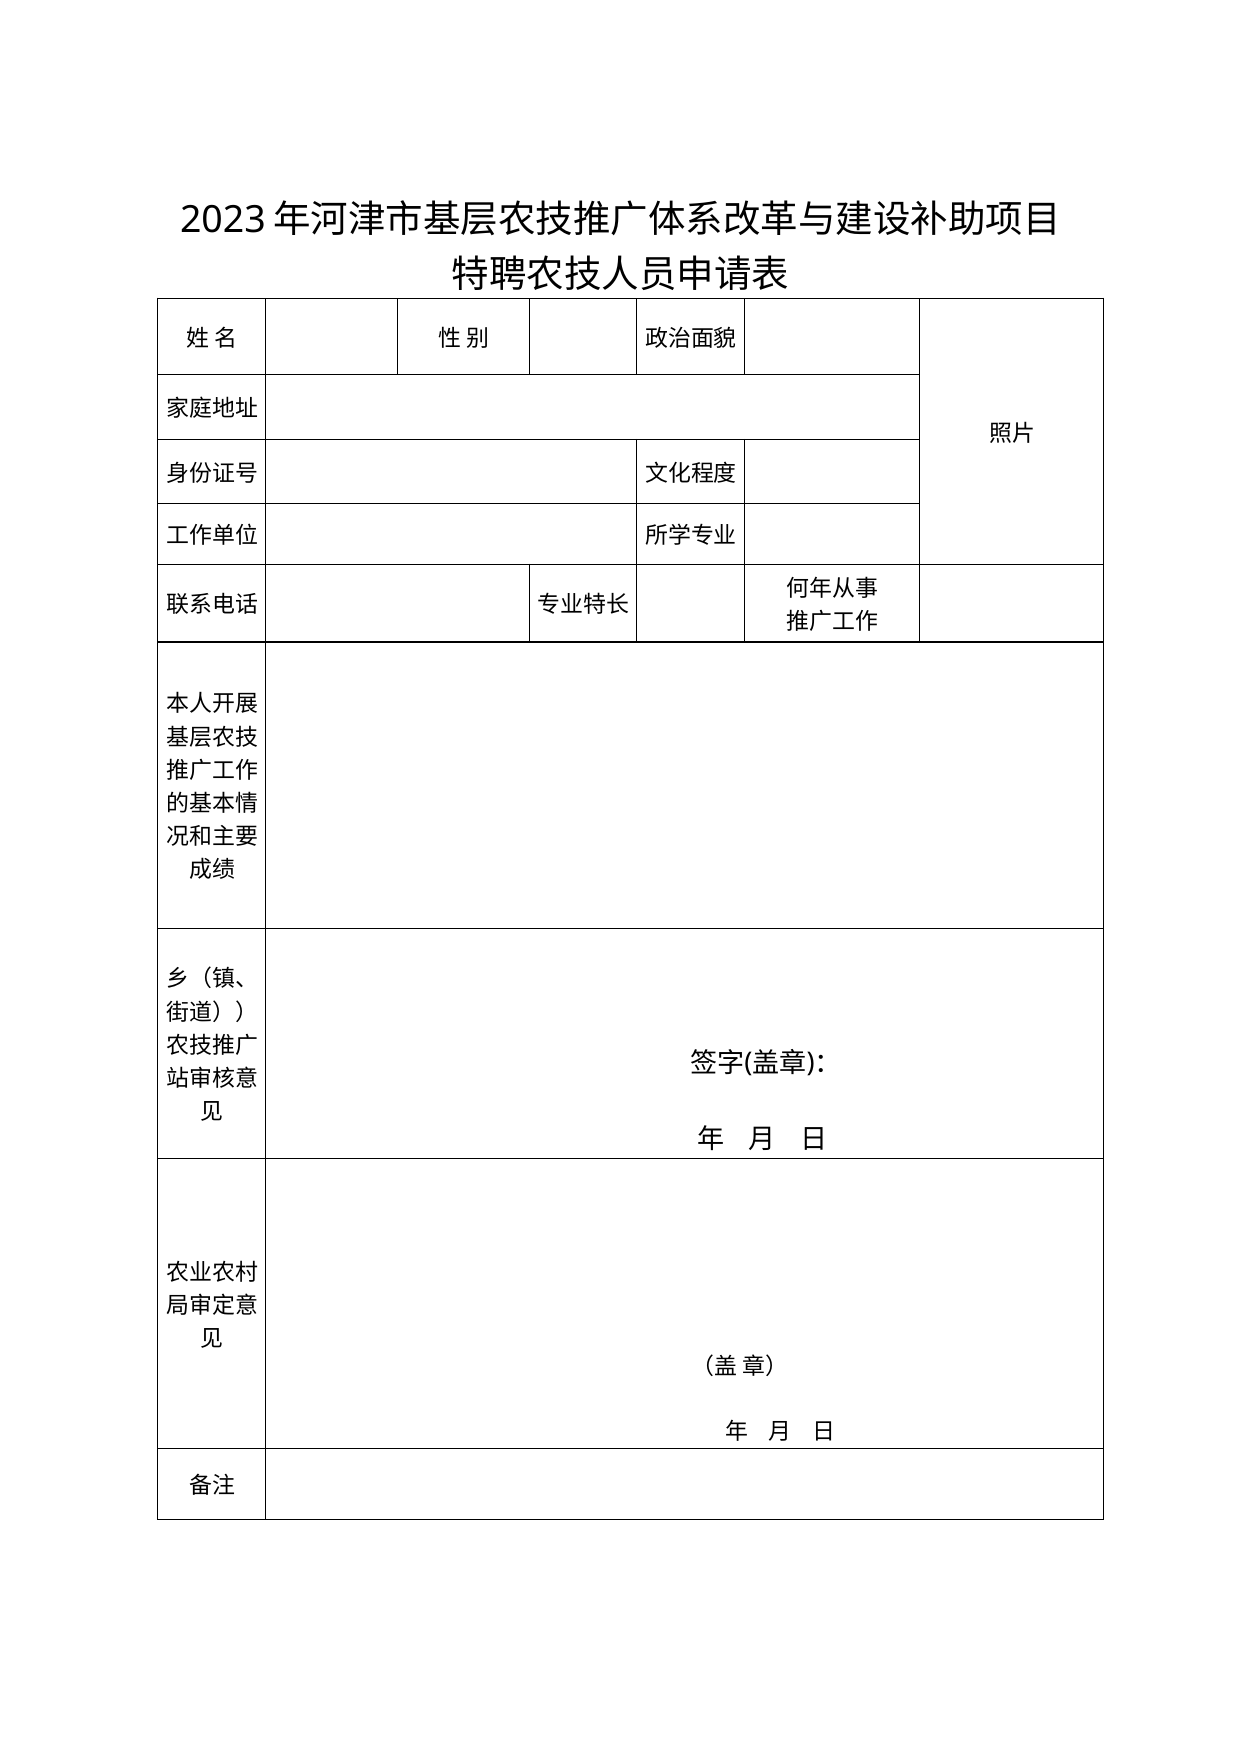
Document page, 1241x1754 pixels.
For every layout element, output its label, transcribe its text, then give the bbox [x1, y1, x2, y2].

table_cell [745, 504, 919, 563]
table_header 姓 名 [158, 299, 265, 374]
table_cell [266, 440, 636, 503]
table_cell [266, 504, 636, 563]
table_cell 家庭地址 [158, 375, 265, 439]
table_cell 专业特长 [530, 565, 636, 641]
table_cell 所学专业 [637, 504, 744, 563]
table_cell （盖 章） 年 月 日 [266, 1159, 1103, 1447]
table_header [745, 299, 919, 374]
table_cell 工作单位 [158, 504, 265, 563]
table_cell 签字(盖章)： 年 月 日 [266, 929, 1103, 1158]
table_header 照片 [920, 299, 1103, 563]
table_cell [266, 1449, 1103, 1519]
text 2023年河津市基层农技推广体系改革与建设补助项目 [159, 189, 1081, 243]
table_header 政治面貌 [637, 299, 744, 374]
table_cell 备注 [158, 1449, 265, 1519]
table_cell 身份证号 [158, 440, 265, 503]
table_cell 联系电话 [158, 565, 265, 641]
table_cell 何年从事 推广工作 [745, 565, 919, 641]
table_header 性 别 [398, 299, 529, 374]
table_cell 农业农村局审定意见 [158, 1159, 265, 1447]
table_cell [920, 565, 1103, 641]
table_header [266, 299, 397, 374]
table_cell [266, 565, 529, 641]
table_cell [745, 440, 919, 503]
text 特聘农技人员申请表 [159, 243, 1081, 298]
table_cell [266, 643, 1103, 927]
table_cell 文化程度 [637, 440, 744, 503]
table_cell 乡（镇、街道））农技推广站审核意见 [158, 929, 265, 1158]
table_header [530, 299, 636, 374]
table_cell [266, 375, 919, 439]
table_cell [637, 565, 744, 641]
table_cell 本人开展基层农技推广工作的基本情况和主要成绩 [158, 643, 265, 927]
